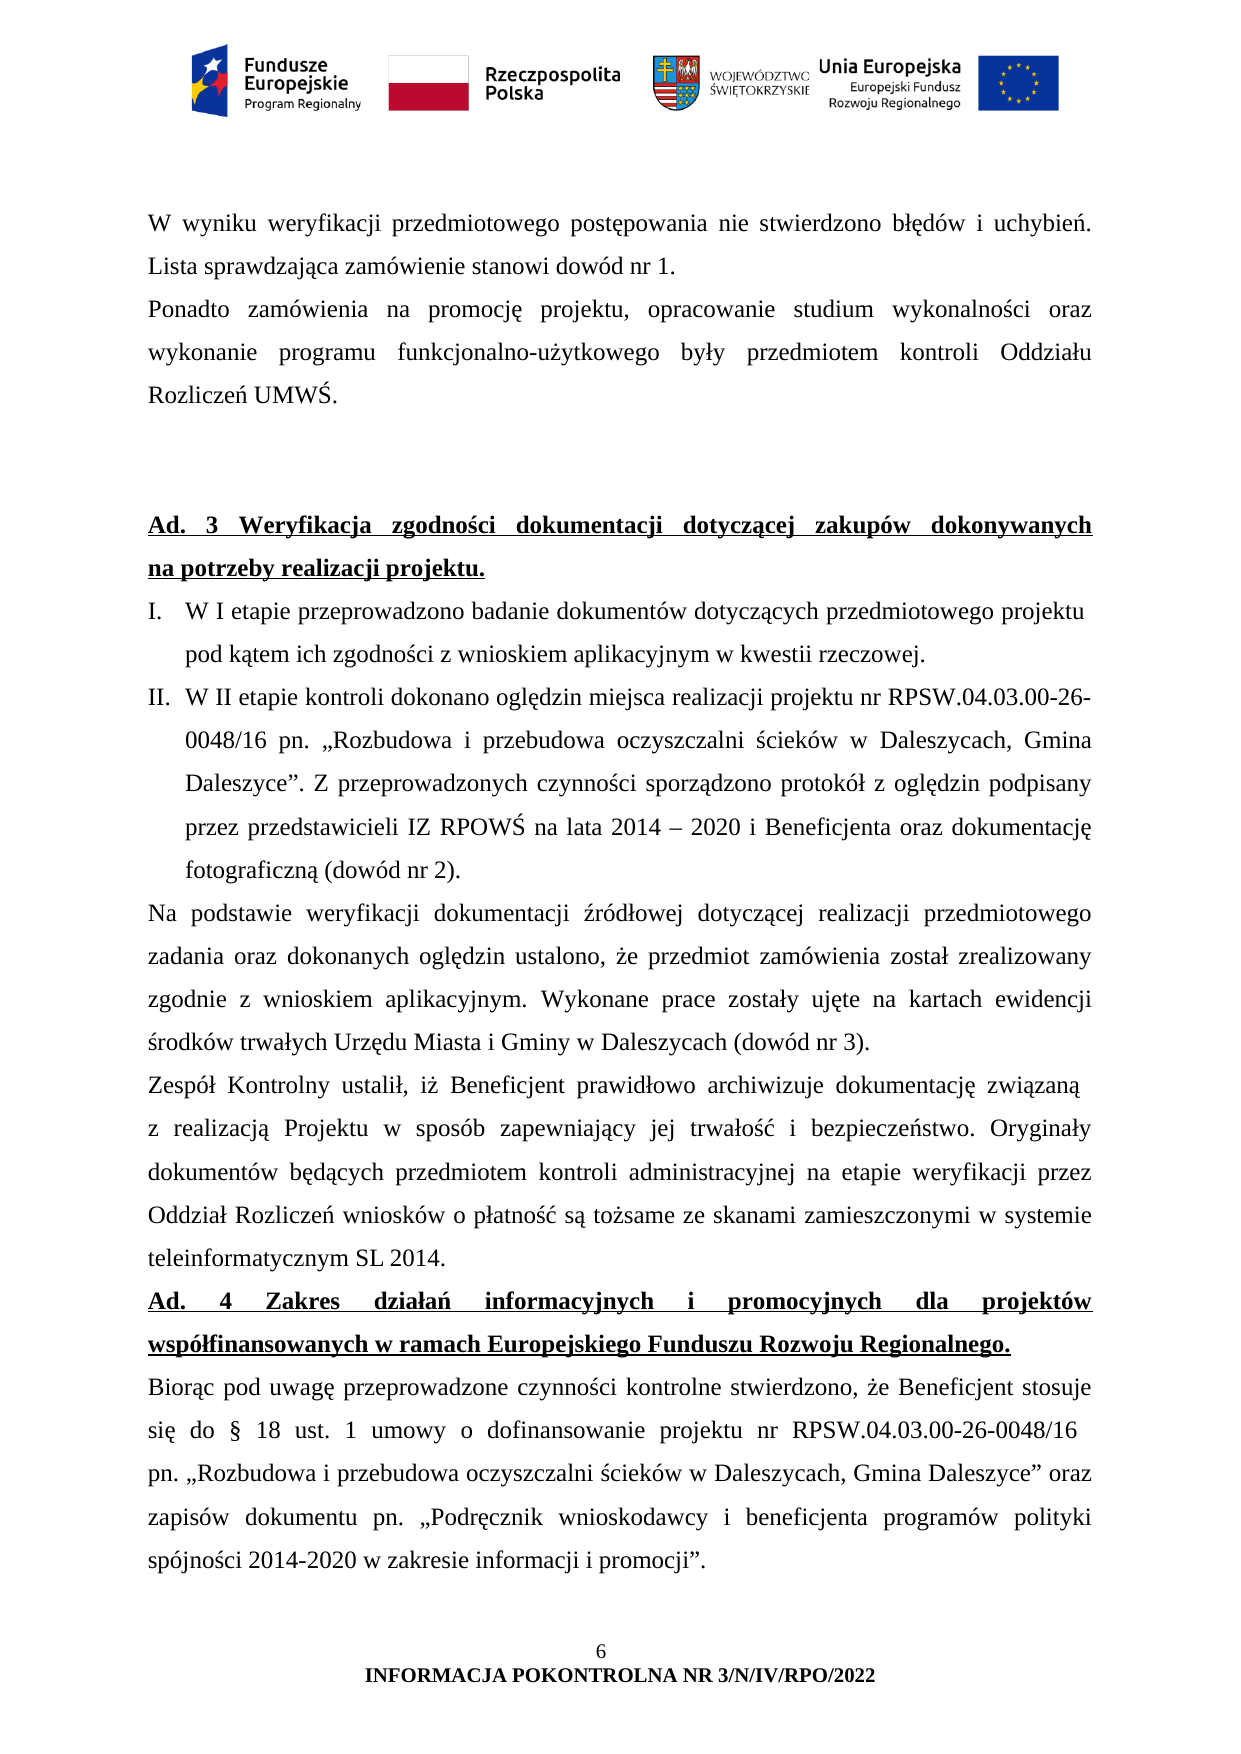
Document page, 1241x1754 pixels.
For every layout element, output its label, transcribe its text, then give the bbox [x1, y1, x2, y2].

text Ponadto zamówienia na promocję projektu, opracowanie studium wykonalności oraz wykonanie programu funkcjonalno-użytkowego były przedmiotem kontroli Oddziału Rozliczeń UMWŚ. [148, 294, 1093, 409]
text Ad. 3 Weryfikacja zgodności dokumentacji dotyczącej zakupów dokonywanych na potrzeby realizacji projektu. [148, 510, 1093, 535]
picture [191, 44, 361, 117]
text Biorąc pod uwagę przeprowadzone czynności kontrolne stwierdzono, że Beneficjent stosuje się do § 18 ust. 1 umowy o dofinansowanie projektu nr RPSW.04.03.00-26-0048/16 pn. „Rozbudowa i przebudowa oczyszczalni ścieków w Daleszycach, Gmina Daleszyce” oraz zapisów dokumentu pn. „Podręcznik wnioskodawcy i beneficjenta programów polityki spójności 2014-2020 w zakresie informacji i promocji”. [148, 1372, 1093, 1573]
picture [653, 44, 810, 117]
text Ad. 3 Weryfikacja zgodności dokumentacji dotyczącej zakupów dokonywanych na potrzeby realizacji projektu. [148, 536, 1093, 582]
picture [388, 44, 620, 117]
text W wyniku weryfikacji przedmiotowego postępowania nie stwierdzono błędów i uchybień. Lista sprawdzająca zamówienie stanowi dowód nr 1. [148, 208, 1093, 280]
text Ad. 4 Zakres działań informacyjnych i promocyjnych dla projektów współfinansowanych w ramach Europejskiego Funduszu Rozwoju Regionalnego. [148, 1312, 1093, 1358]
text Zespół Kontrolny ustalił, iż Beneficjent prawidłowo archiwizuje dokumentację związaną z realizacją Projektu w sposób zapewniający jej trwałość i bezpieczeństwo. Oryginały dokumentów będących przedmiotem kontroli administracyjnej na etapie weryfikacji przez Oddział Rozliczeń wniosków o płatność są tożsame ze skanami zamieszczonymi w systemie teleinformatycznym SL 2014. [148, 1070, 1093, 1272]
list W I etapie przeprowadzono badanie dokumentów dotyczących przedmiotowego projektu pod kątem ich zgodności z wnioskiem aplikacyjnym w kwestii rzeczowej. [148, 596, 1093, 668]
list Na podstawie weryfikacji dokumentacji źródłowej dotyczącej realizacji przedmiotowego zadania oraz dokonanych oględzin ustalono, że przedmiot zamówienia został zrealizowany zgodnie z wnioskiem aplikacyjnym. Wykonane prace zostały ujęte na kartach ewidencji środków trwałych Urzędu Miasta i Gminy w Daleszycach (dowód nr 3). [148, 898, 1093, 1056]
picture [819, 44, 1059, 117]
text Ad. 4 Zakres działań informacyjnych i promocyjnych dla projektów współfinansowanych w ramach Europejskiego Funduszu Rozwoju Regionalnego. [148, 1286, 1093, 1311]
list W II etapie kontroli dokonano oględzin miejsca realizacji projektu nr RPSW.04.03.00-26-0048/16 pn. „Rozbudowa i przebudowa oczyszczalni ścieków w Daleszycach, Gmina Daleszyce”. Z przeprowadzonych czynności sporządzono protokół z oględzin podpisany przez przedstawicieli IZ RPOWŚ na lata 2014 – 2020 i Beneficjenta oraz dokumentację fotograficzną (dowód nr 2). [148, 682, 1093, 883]
